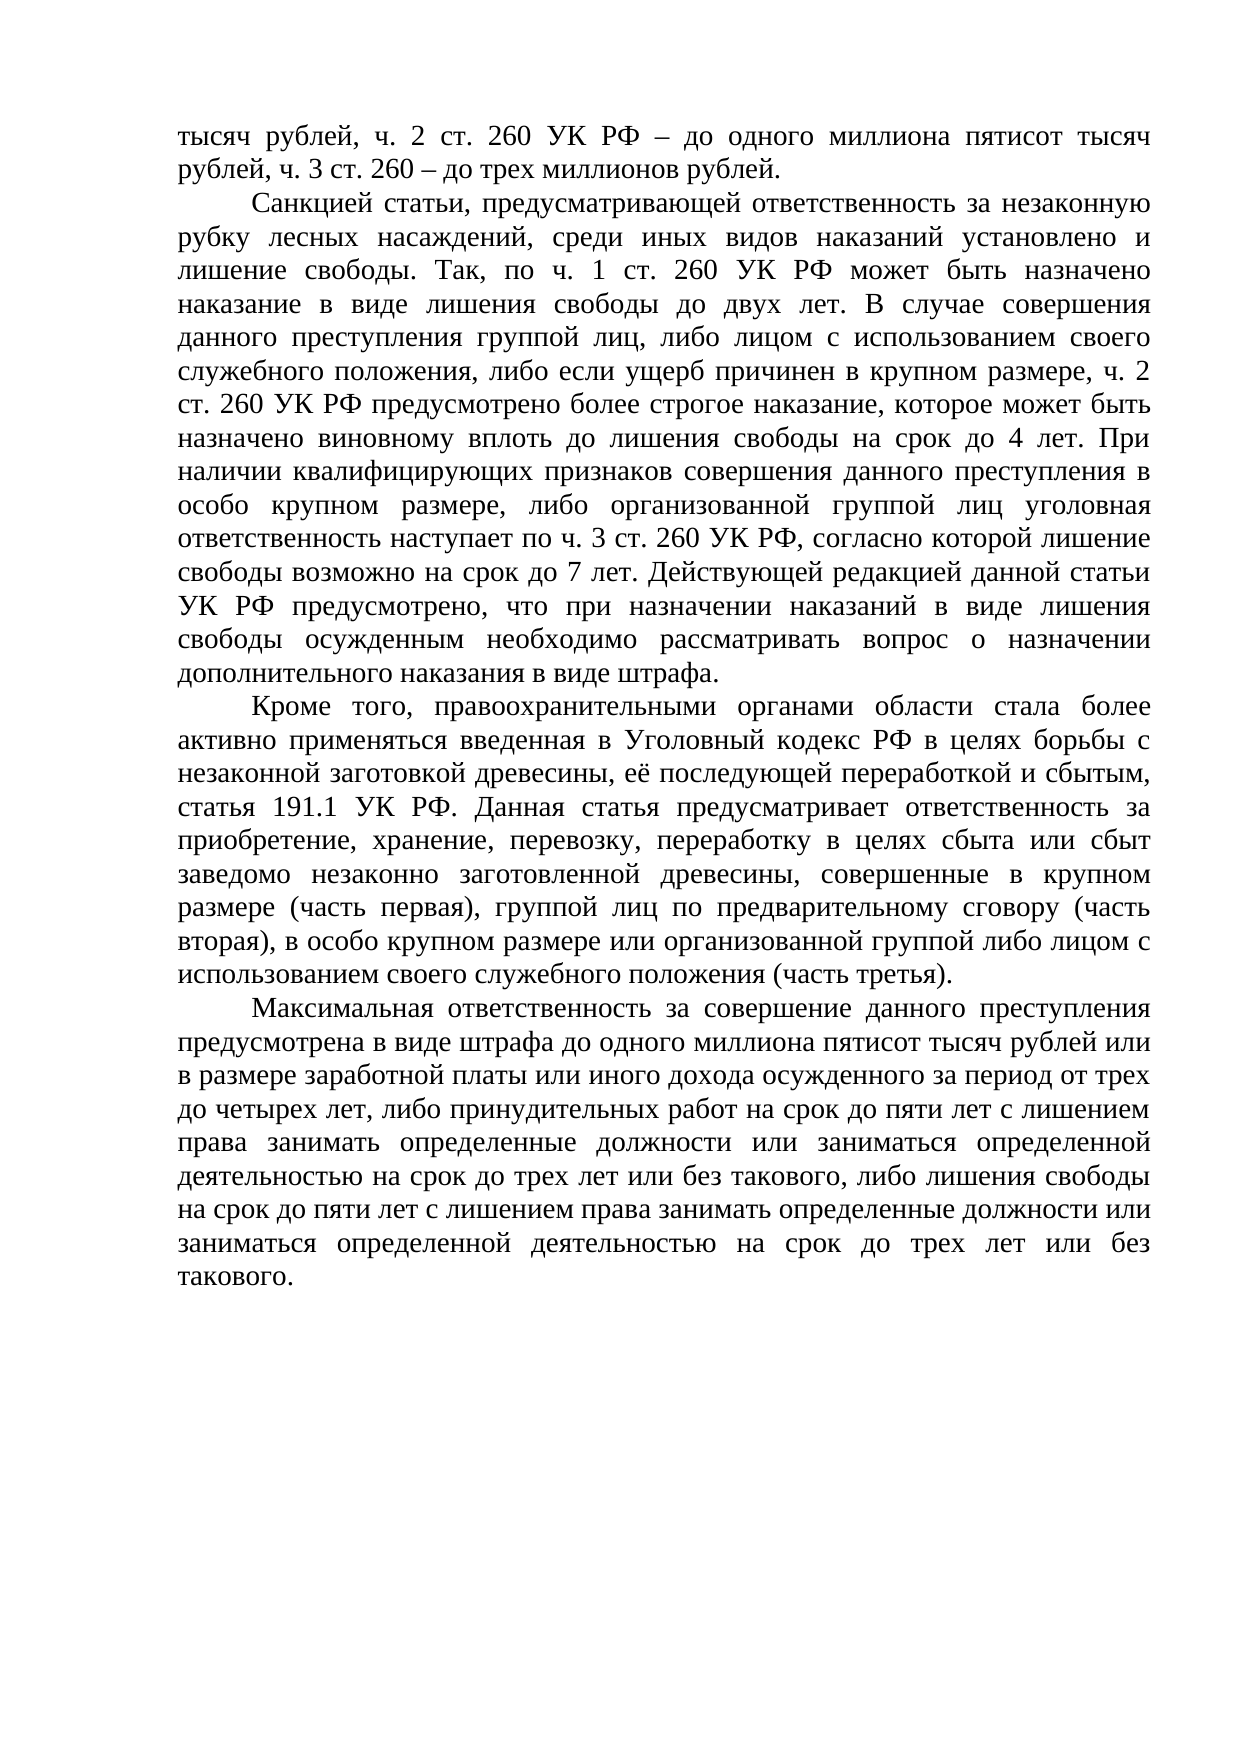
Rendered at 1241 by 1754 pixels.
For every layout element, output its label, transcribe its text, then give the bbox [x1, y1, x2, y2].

text Максимальная ответственность за совершение данного преступления предусмотрена в виде штрафа до одного миллиона пятисот тысяч рублей или в размере заработной платы или иного дохода осужденного за период от трех до четырех лет, либо принудительных работ на срок до пяти лет с лишением права занимать определенные должности или заниматься определенной деятельностью на срок до трех лет или без такового, либо лишения свободы на срок до пяти лет с лишением права занимать определенные должности или заниматься определенной деятельностью на срок до трех лет или без такового. [177, 990, 1152, 1292]
text Санкцией статьи, предусматривающей ответственность за незаконную рубку лесных насаждений, среди иных видов наказаний установлено и лишение свободы. Так, по ч. 1 ст. 260 УК РФ может быть назначено наказание в виде лишения свободы до двух лет. В случае совершения данного преступления группой лиц, либо лицом с использованием своего служебного положения, либо если ущерб причинен в крупном размере, ч. 2 ст. 260 УК РФ предусмотрено более строгое наказание, которое может быть назначено виновному вплоть до лишения свободы на срок до 4 лет. При наличии квалифицирующих признаков совершения данного преступления в особо крупном размере, либо организованной группой лиц уголовная ответственность наступает по ч. 3 ст. 260 УК РФ, согласно которой лишение свободы возможно на срок до 7 лет. Действующей редакцией данной статьи УК РФ предусмотрено, что при назначении наказаний в виде лишения свободы осужденным необходимо рассматривать вопрос о назначении дополнительного наказания в виде штрафа. [177, 185, 1152, 688]
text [177, 118, 1152, 185]
text Кроме того, правоохранительными органами области стала более активно применяться введенная в Уголовный кодекс РФ в целях борьбы с незаконной заготовкой древесины, её последующей переработкой и сбытым, статья 191.1 УК РФ. Данная статья предусматривает ответственность за приобретение, хранение, перевозку, переработку в целях сбыта или сбыт заведомо незаконно заготовленной древесины, совершенные в крупном размере (часть первая), группой лиц по предварительному сговору (часть вторая), в особо крупном размере или организованной группой либо лицом с использованием своего служебного положения (часть третья). [177, 688, 1152, 990]
